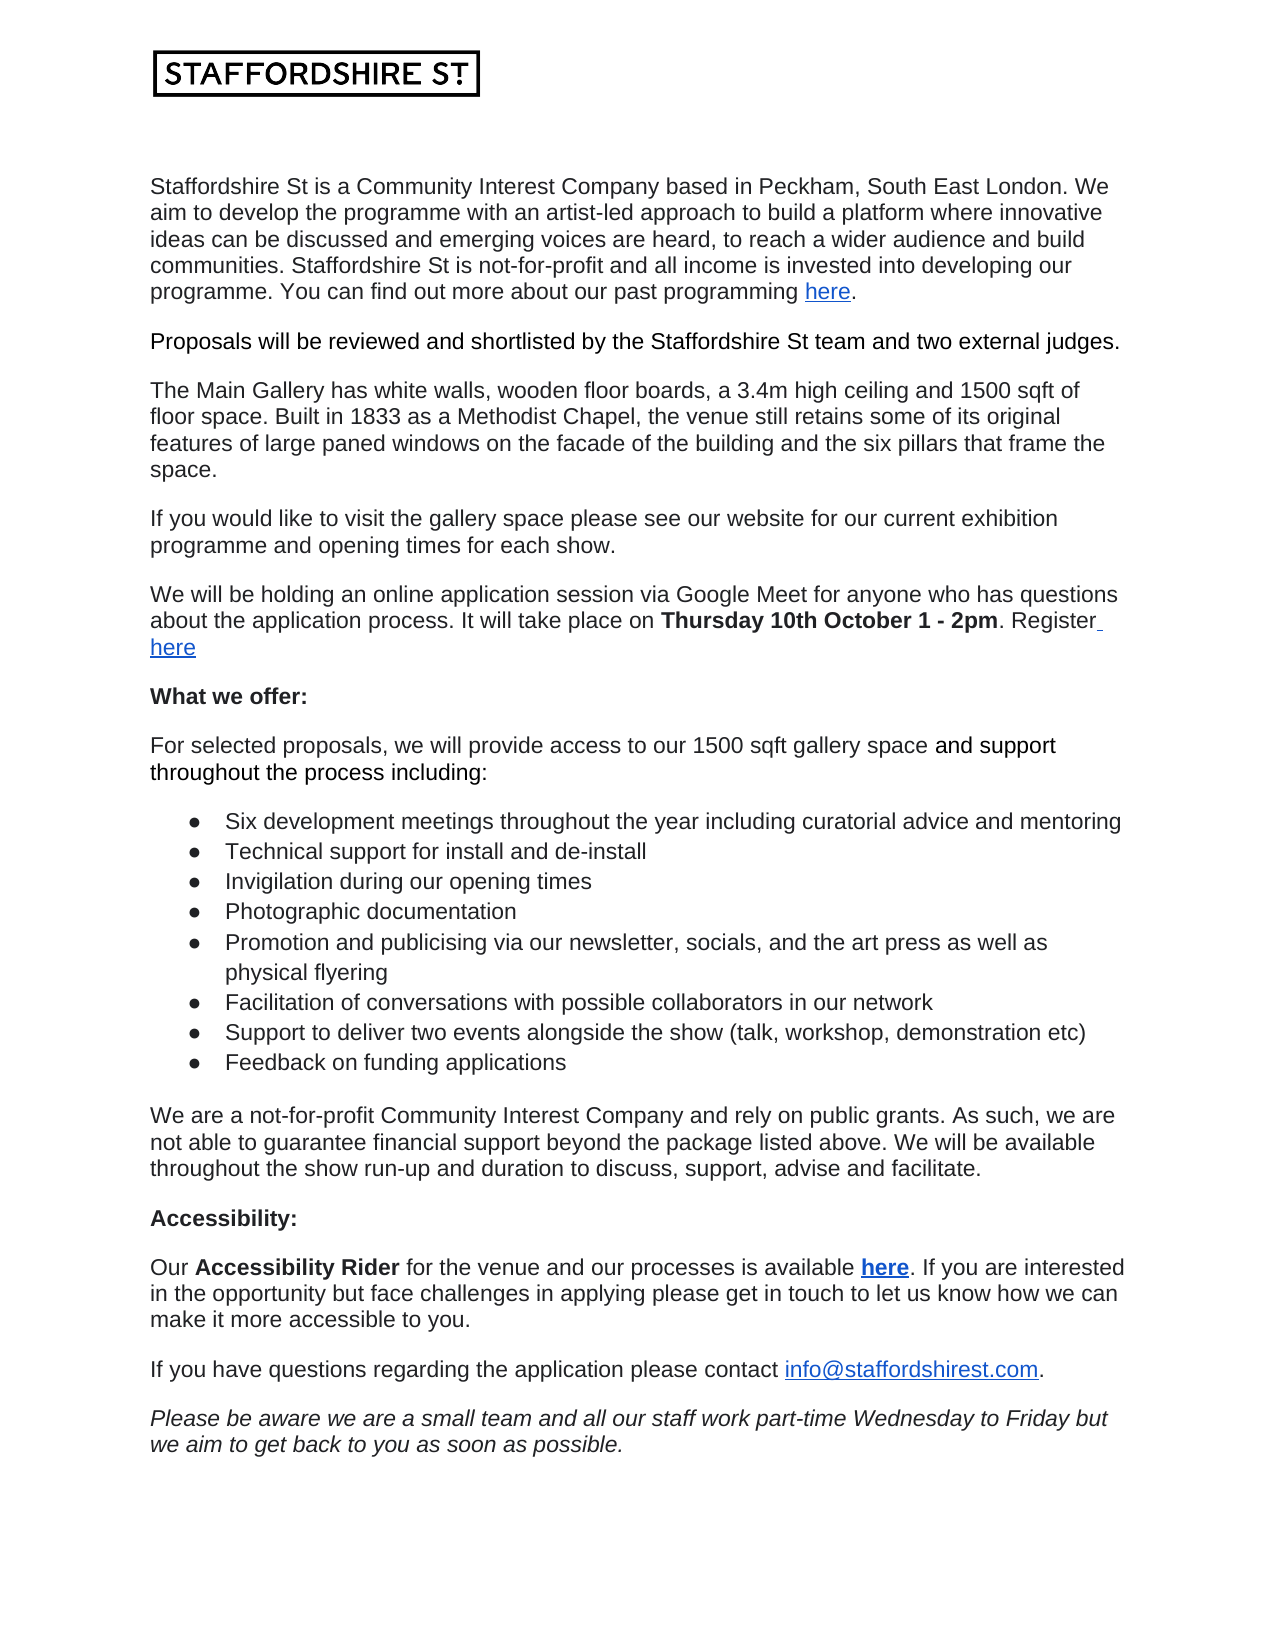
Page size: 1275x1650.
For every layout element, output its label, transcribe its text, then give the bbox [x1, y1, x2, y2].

text We are a not-for-profit Community Interest Company and rely on public grants. As such, we are not able to guarantee financial support beyond the package listed above. We will be available throughout the show run-up and duration to discuss, support, advise and facilitate. [150, 1102, 1125, 1182]
text Our Accessibility Rider for the venue and our processes is available here. If you are interested in the opportunity but face challenges in applying please get in touch to let us know how we can make it more accessible to you. [150, 1254, 1125, 1333]
list Facilitation of conversations with possible collaborators in our network [187, 989, 1125, 1015]
text Accessibility: [150, 1204, 1125, 1231]
picture [145, 42, 488, 105]
text Staffordshire St is a Community Interest Company based in Peckham, South East London. We aim to develop the programme with an artist-led approach to build a platform where innovative ideas can be discussed and emerging voices are heard, to reach a wider audience and build communities. Staffordshire St is not-for-profit and all income is invested into developing our programme. You can find out more about our past programming here. [150, 173, 1125, 305]
text If you would like to visit the gallery space please see our website for our current exhibition programme and opening times for each show. [150, 505, 1125, 558]
text Please be aware we are a small team and all our staff work part-time Wednesday to Friday but we aim to get back to you as soon as possible. [150, 1405, 1125, 1458]
text Proposals will be reviewed and shortlisted by the Staffordshire St team and two external judges. [150, 328, 1125, 354]
list Support to deliver two events alongside the show (talk, workshop, demonstration etc) [187, 1019, 1125, 1046]
list Photographic documentation [187, 898, 1125, 925]
list Feedback on funding applications [187, 1049, 1125, 1076]
list Technical support for install and de-install [187, 838, 1125, 864]
text What we offer: [150, 683, 1125, 709]
list Promotion and publicising via our newsletter, socials, and the art press as well as physical flyering [187, 928, 1125, 985]
list Invigilation during our opening times [187, 868, 1125, 894]
text If you have questions regarding the application please contact info@staffordshirest.com. [150, 1356, 1125, 1382]
list Six development meetings throughout the year including curatorial advice and mentoring [187, 808, 1125, 834]
text The Main Gallery has white walls, wooden floor boards, a 3.4m high ceiling and 1500 sqft of floor space. Built in 1833 as a Methodist Chapel, the venue still retains some of its original features of large paned windows on the facade of the building and the six pillars that frame the space. [150, 377, 1125, 482]
text We will be holding an online application session via Google Meet for anyone who has questions about the application process. It will take place on Thursday 10th October 1 - 2pm. Register here [150, 581, 1125, 660]
text For selected proposals, we will provide access to our 1500 sqft gallery space and support throughout the process including: [150, 732, 1125, 785]
